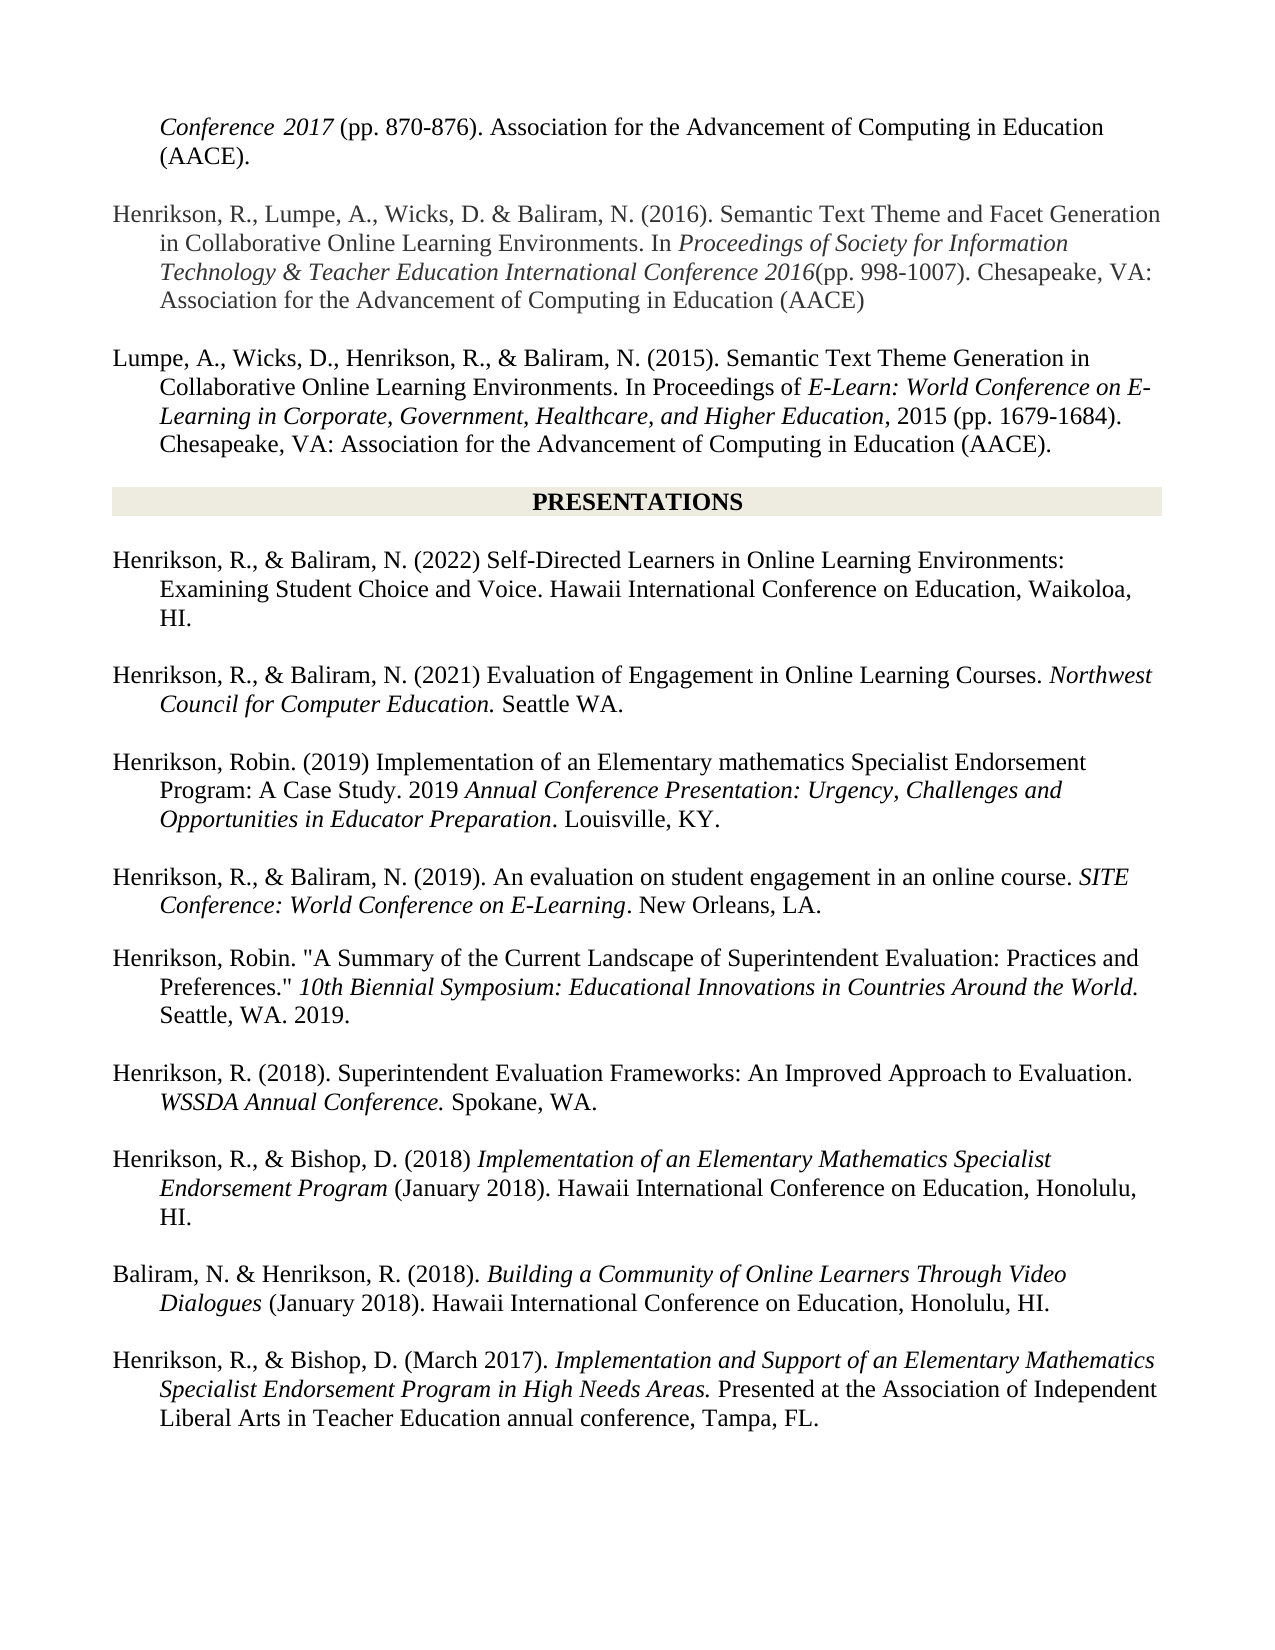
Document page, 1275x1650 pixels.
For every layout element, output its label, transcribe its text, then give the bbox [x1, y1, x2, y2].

text PRESENTATIONS [112, 487, 1162, 516]
text Baliram, N. & Henrikson, R. (2018). Building a Community of Online Learners Through Video Dialogues (January 2018). Hawaii International Conference on Education, Honolulu, HI. [112, 1259, 1162, 1317]
text Henrikson, R., Lumpe, A., Wicks, D. & Baliram, N. (2016). Semantic Text Theme and Facet Generation in Collaborative Online Learning Environments. In Proceedings of Society for Information Technology & Teacher Education International Conference 2016(pp. 998-1007). Chesapeake, VA: Association for the Advancement of Computing in Education (AACE) [865, 199, 1162, 314]
text Henrikson, R. (2018). Superintendent Evaluation Frameworks: An Improved Approach to Evaluation. WSSDA Annual Conference. Spokane, WA. [112, 1058, 1162, 1116]
text Lumpe, A., Wicks, D., Henrikson, R., & Baliram, N. (2015). Semantic Text Theme Generation in Collaborative Online Learning Environments. In Proceedings of E-Learn: World Conference on E-Learning in Corporate, Government, Healthcare, and Higher Education, 2015 (pp. 1679-1684). Chesapeake, VA: Association for the Advancement of Computing in Education (AACE). [112, 343, 1162, 458]
text Henrikson, R., & Baliram, N. (2022) Self-Directed Learners in Online Learning Environments: Examining Student Choice and Voice. Hawaii International Conference on Education, Waikoloa, HI. [112, 545, 1162, 632]
text Henrikson, Robin. (2019) Implementation of an Elementary mathematics Specialist Endorsement Program: A Case Study. 2019 Annual Conference Presentation: Urgency, Challenges and Opportunities in Educator Preparation. Louisville, KY. [112, 747, 1162, 833]
text Henrikson, R., & Baliram, N. (2019). An evaluation on student engagement in an online course. SITE Conference: World Conference on E-Learning. New Orleans, LA. [112, 862, 1162, 919]
text Henrikson, R., & Bishop, D. (March 2017). Implementation and Support of an Elementary Mathematics Specialist Endorsement Program in High Needs Areas. Presented at the Association of Independent Liberal Arts in Teacher Education annual conference, Tampa, FL. [112, 1346, 1162, 1432]
text Henrikson, R., & Baliram, N. (2021) Evaluation of Engagement in Online Learning Courses. Northwest Council for Computer Education. Seattle WA. [112, 660, 1162, 718]
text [112, 112, 1162, 170]
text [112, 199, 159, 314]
text Henrikson, Robin. "A Summary of the Current Landscape of Superintendent Evaluation: Practices and Preferences." 10th Biennial Symposium: Educational Innovations in Countries Around the World. Seattle, WA. 2019. [112, 943, 1162, 1029]
text Henrikson, R., & Bishop, D. (2018) Implementation of an Elementary Mathematics Specialist Endorsement Program (January 2018). Hawaii International Conference on Education, Honolulu, HI. [112, 1144, 1162, 1231]
